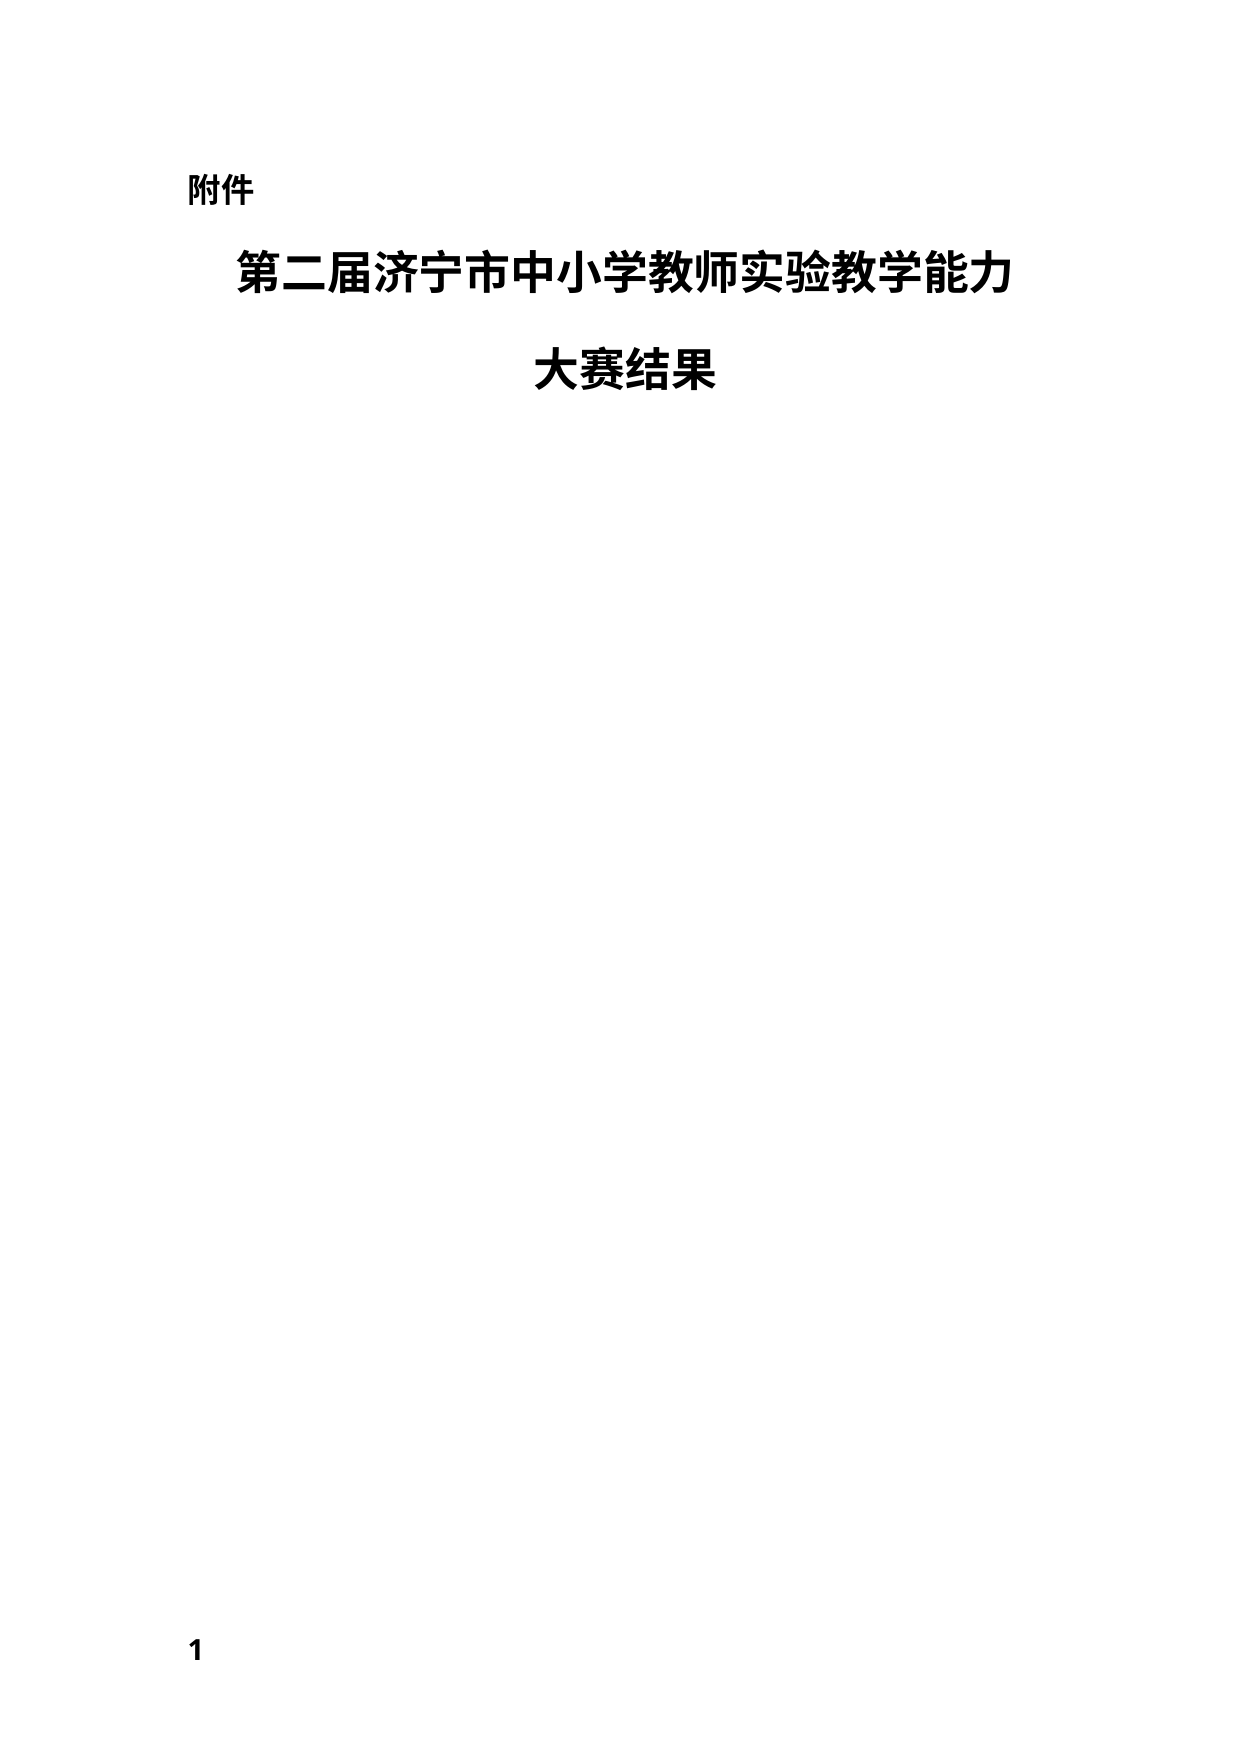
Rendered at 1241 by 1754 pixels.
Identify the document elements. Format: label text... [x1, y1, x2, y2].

text 第二届济宁市中小学教师实验教学能力 [187, 221, 1062, 318]
text 附件 [187, 156, 1062, 221]
text 大赛结果 [187, 318, 1062, 416]
